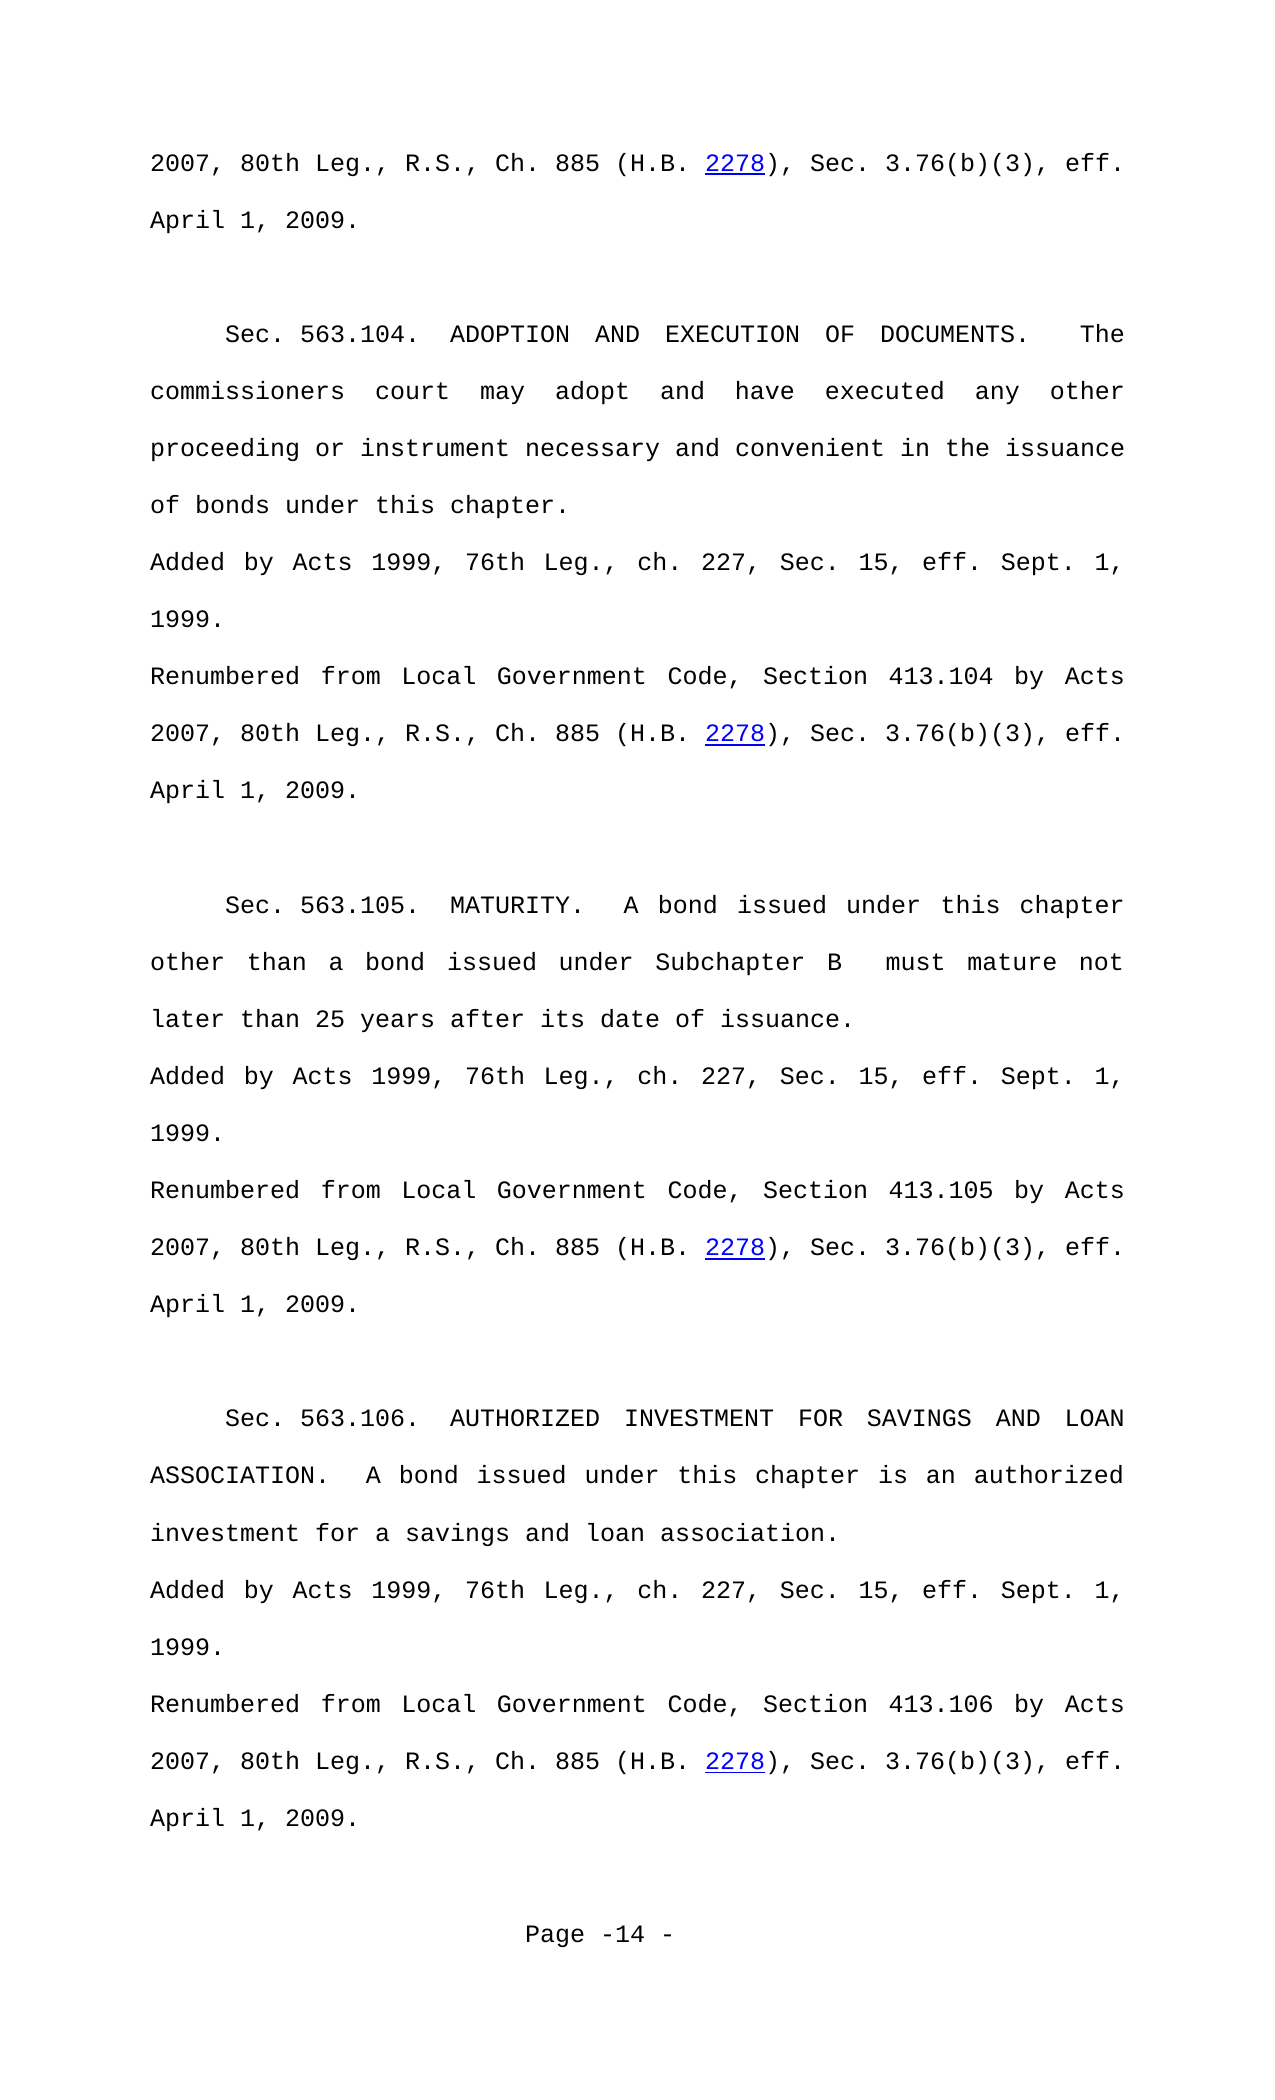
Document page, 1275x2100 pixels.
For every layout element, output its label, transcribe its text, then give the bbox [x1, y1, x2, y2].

text Sec. 563.106. AUTHORIZED INVESTMENT FOR SAVINGS AND LOAN ASSOCIATION. A bond issued under this chapter is an authorized investment for a savings and loan association. [150, 1406, 1125, 1548]
text Sec. 563.105. MATURITY. A bond issued under this chapter other than a bond issued under Subchapter B must mature not later than 25 years after its date of issuance. [150, 892, 1125, 1035]
text Renumbered from Local Government Code, Section 413.106 by Acts 2007, 80th Leg., R.S., Ch. 885 (H.B. 2278), Sec. 3.76(b)(3), eff. April 1, 2009. [150, 1691, 1125, 1834]
text Added by Acts 1999, 76th Leg., ch. 227, Sec. 15, eff. Sept. 1, 1999. [150, 549, 1125, 635]
text Sec. 563.104. ADOPTION AND EXECUTION OF DOCUMENTS. The commissioners court may adopt and have executed any other proceeding or instrument necessary and convenient in the issuance of bonds under this chapter. [150, 321, 1125, 521]
text Added by Acts 1999, 76th Leg., ch. 227, Sec. 15, eff. Sept. 1, 1999. [150, 1577, 1125, 1663]
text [150, 150, 1125, 236]
text Added by Acts 1999, 76th Leg., ch. 227, Sec. 15, eff. Sept. 1, 1999. [150, 1063, 1125, 1149]
text Renumbered from Local Government Code, Section 413.104 by Acts 2007, 80th Leg., R.S., Ch. 885 (H.B. 2278), Sec. 3.76(b)(3), eff. April 1, 2009. [150, 664, 1125, 806]
text Renumbered from Local Government Code, Section 413.105 by Acts 2007, 80th Leg., R.S., Ch. 885 (H.B. 2278), Sec. 3.76(b)(3), eff. April 1, 2009. [150, 1177, 1125, 1320]
